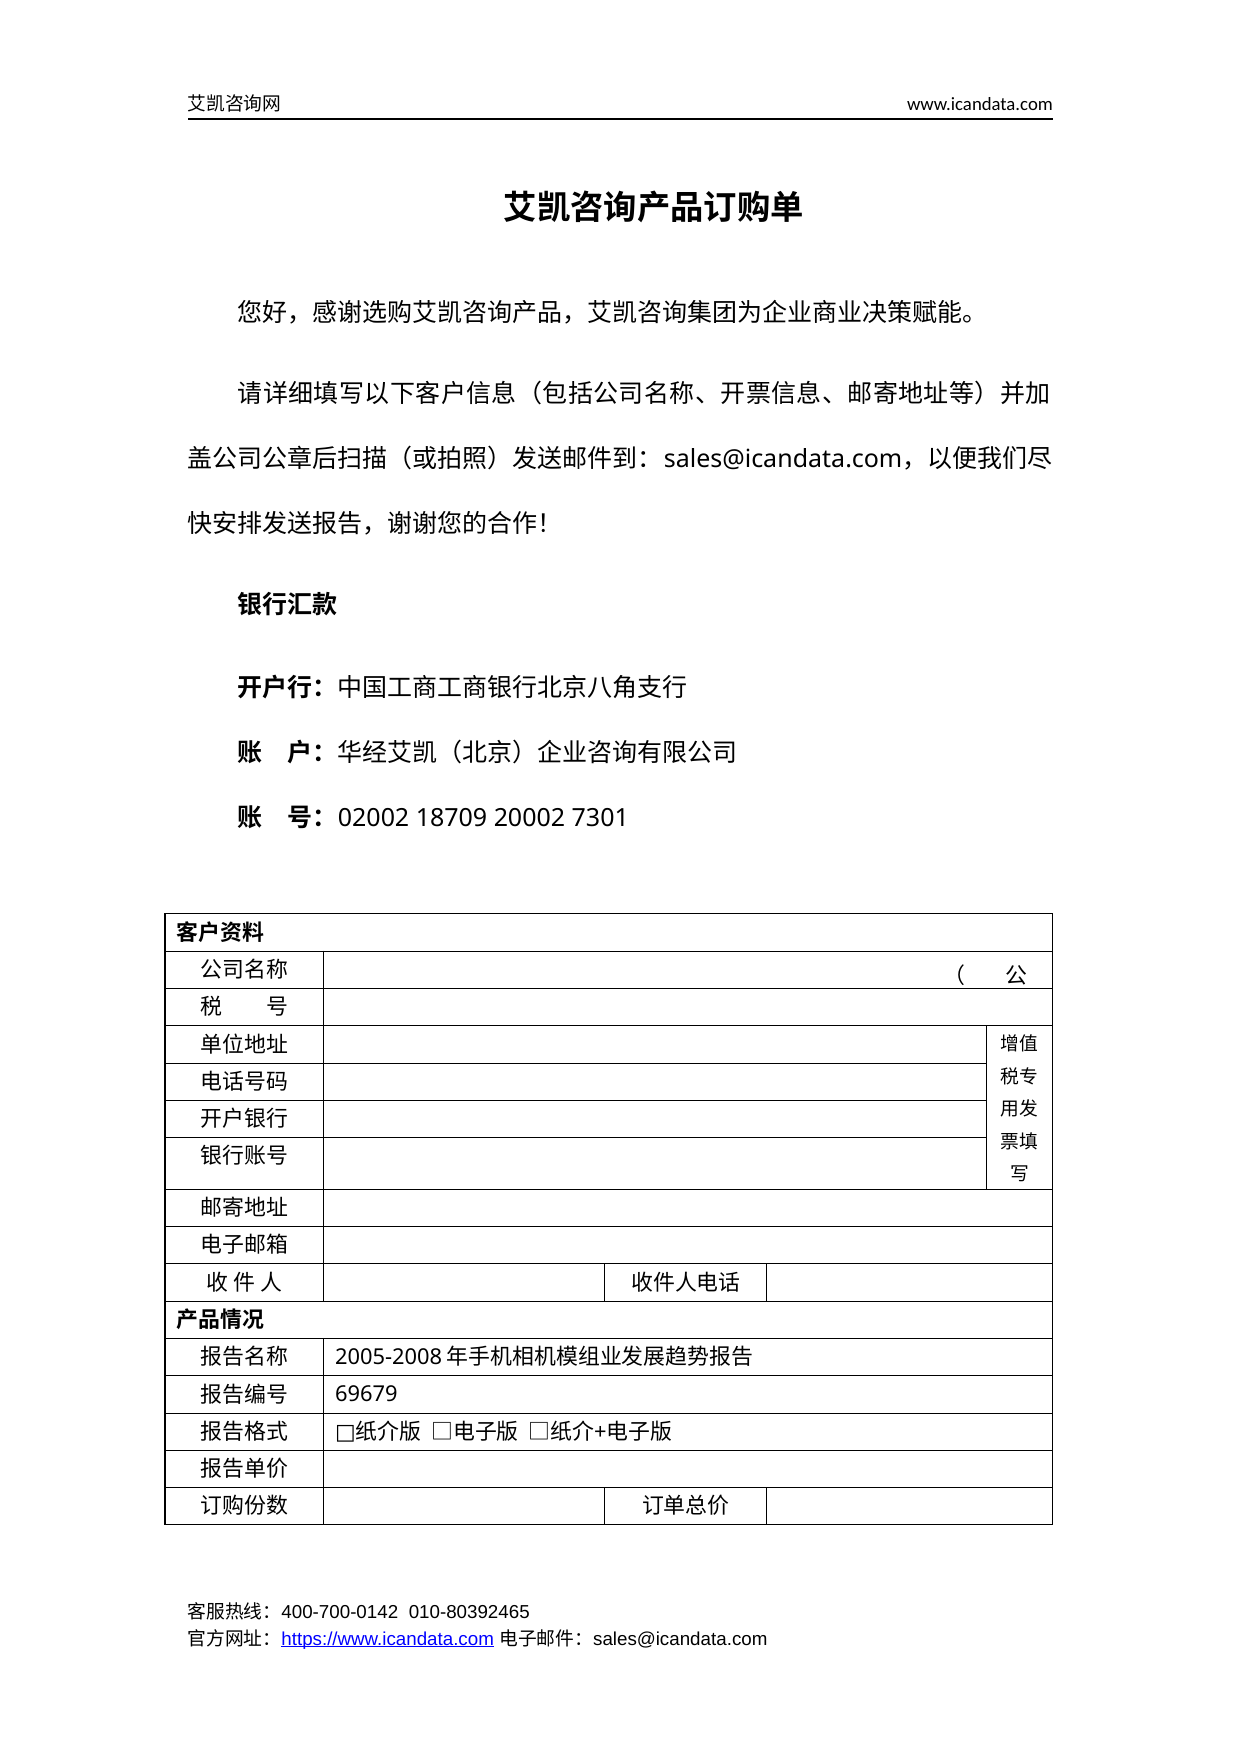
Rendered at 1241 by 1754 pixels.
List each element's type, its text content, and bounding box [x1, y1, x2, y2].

table_cell [324, 1138, 986, 1189]
table_cell [767, 1264, 1052, 1301]
table_cell [767, 1488, 1052, 1524]
table_cell 产品情况 [166, 1302, 1052, 1338]
table_cell [324, 1064, 986, 1100]
table_cell [324, 1190, 1052, 1226]
table_cell [324, 1488, 604, 1524]
text 您好，感谢选购艾凯咨询产品，艾凯咨询集团为企业商业决策赋能。 [187, 278, 1053, 343]
table_cell [324, 1264, 604, 1301]
table_cell 邮寄地址 [166, 1190, 323, 1226]
table_cell [324, 952, 1052, 988]
table_cell 开户银行 [166, 1101, 323, 1137]
table_cell 公司名称 [166, 952, 323, 988]
table_cell 电子邮箱 [166, 1227, 323, 1263]
table_cell [324, 1026, 986, 1062]
table_cell 69679 [324, 1376, 1052, 1412]
table_cell 报告单价 [166, 1451, 323, 1487]
table_cell 收件人电话 [605, 1264, 766, 1301]
table_cell 增值税专用发票填写 [987, 1026, 1052, 1189]
table_cell 银行账号 [166, 1138, 323, 1189]
text 账 号：02002 18709 20002 7301 [187, 783, 1053, 848]
text 开户行：中国工商工商银行北京八角支行 [187, 653, 1053, 718]
table_cell □纸介版 □电子版 □纸介+电子版 [324, 1414, 1052, 1450]
text 艾凯咨询产品订购单 [187, 172, 1053, 237]
table_cell 收 件 人 [166, 1264, 323, 1301]
text 请详细填写以下客户信息（包括公司名称、开票信息、邮寄地址等）并加盖公司公章后扫描（或拍照）发送邮件到：sales@icandata.com，以便我们尽快安排发送报告，谢谢您的合作！ [187, 359, 1053, 554]
table_cell 报告格式 [166, 1414, 323, 1450]
table_cell 订单总价 [605, 1488, 766, 1524]
table_header 客户资料 [166, 914, 1052, 951]
table_cell 报告名称 [166, 1339, 323, 1375]
table_cell [324, 1227, 1052, 1263]
table_cell [324, 1451, 1052, 1487]
table_cell 税 号 [166, 989, 323, 1025]
table_cell 订购份数 [166, 1488, 323, 1524]
table_cell [324, 989, 1052, 1025]
table_cell 2005-2008年手机相机模组业发展趋势报告 [324, 1339, 1052, 1375]
table_cell 单位地址 [166, 1026, 323, 1062]
text 账 户：华经艾凯（北京）企业咨询有限公司 [187, 718, 1053, 783]
table_cell 电话号码 [166, 1064, 323, 1100]
table_cell [324, 1101, 986, 1137]
table_cell 报告编号 [166, 1376, 323, 1412]
text 银行汇款 [187, 570, 1053, 635]
